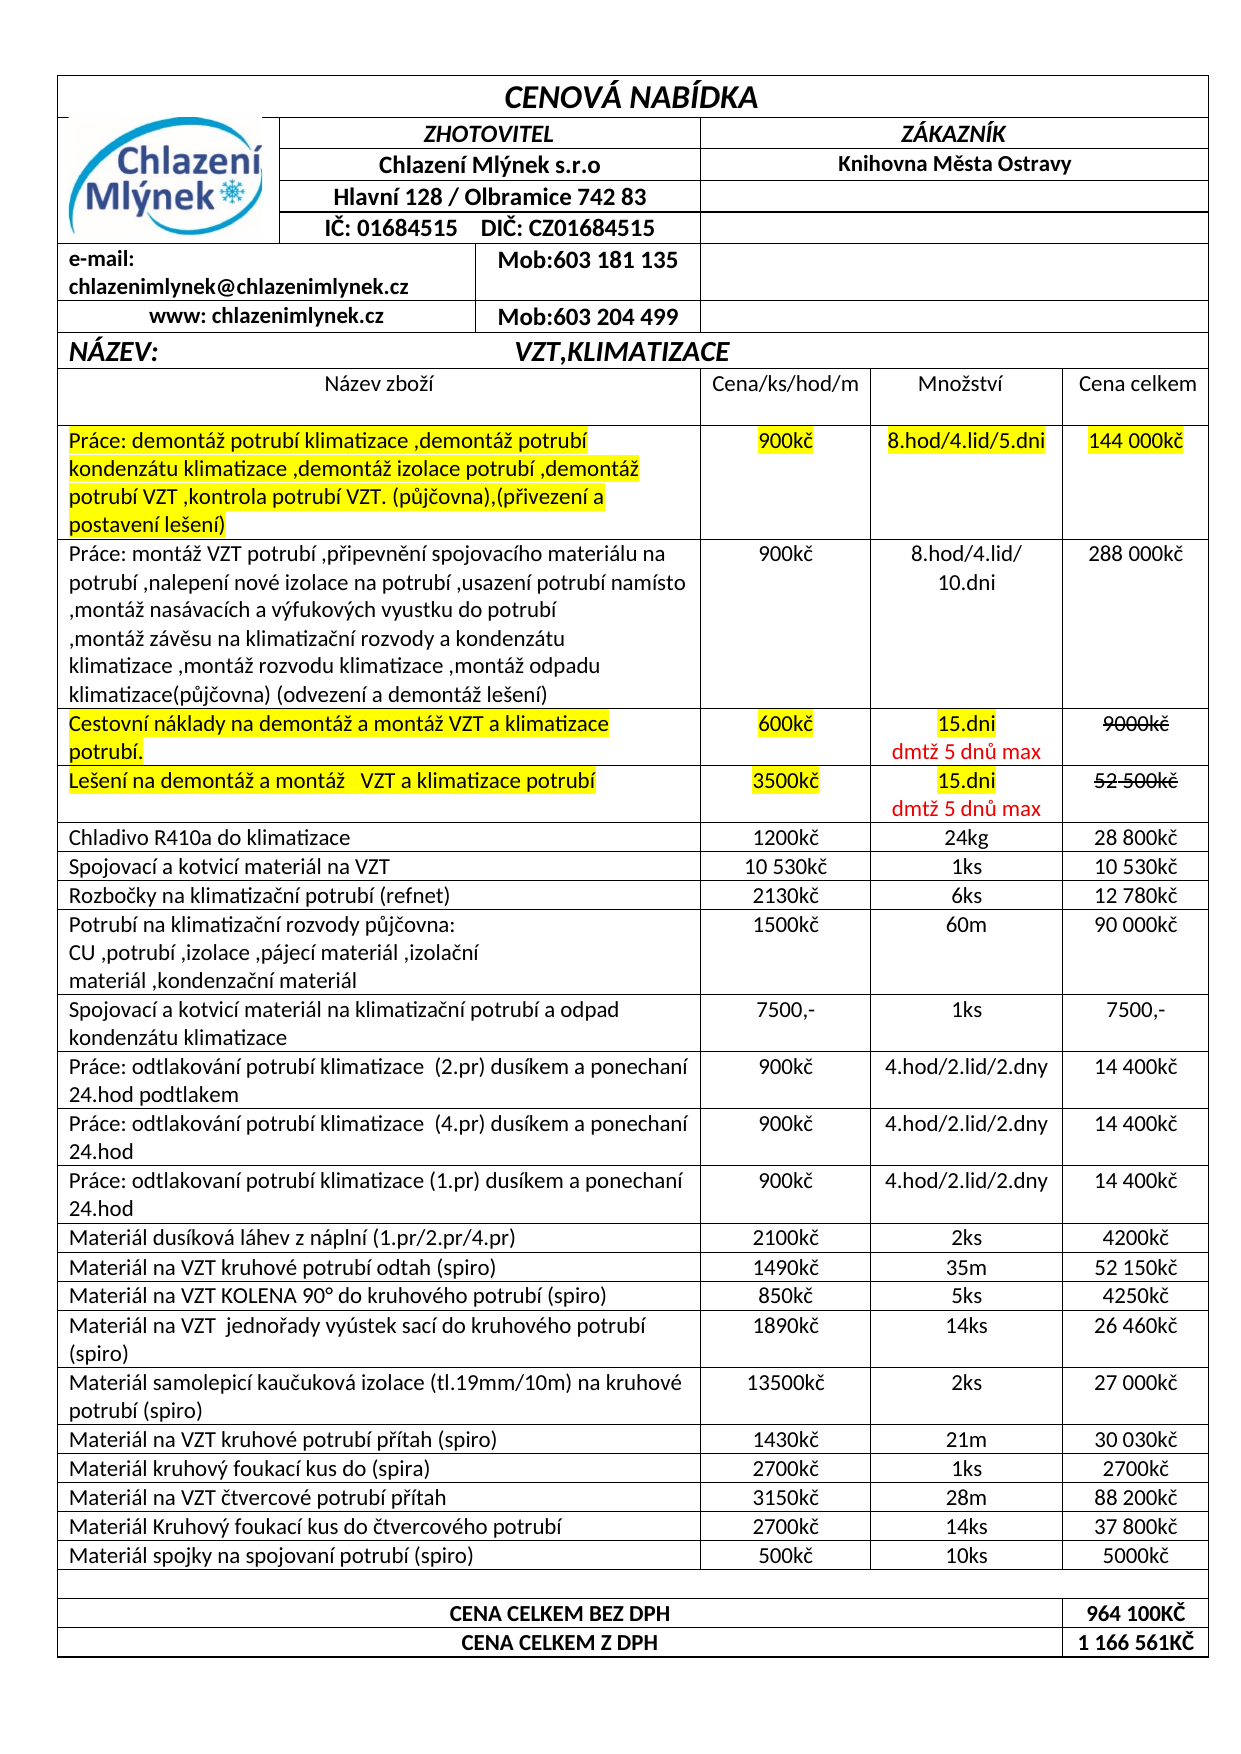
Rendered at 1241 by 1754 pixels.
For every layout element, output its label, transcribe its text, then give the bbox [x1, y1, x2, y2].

table_cell Materiál spojky na spojovaní potrubí (spiro) [58, 1541, 700, 1569]
table_cell Práce: odtlakování potrubí klimatizace (2.pr) dusíkem a ponechaní 24.hod podtlakem [58, 1052, 700, 1108]
table_cell 900kč [701, 540, 870, 708]
table_cell 4250kč [1063, 1282, 1208, 1310]
table_cell Materiál samolepicí kaučuková izolace (tl.19mm/10m) na kruhové potrubí (spiro) [58, 1368, 700, 1424]
table_cell Rozbočky na klimatizační potrubí (refnet) [58, 881, 700, 909]
table_cell [701, 301, 1208, 332]
table_cell 24kg [871, 823, 1062, 851]
table_cell 2700kč [701, 1454, 870, 1482]
table_cell 14ks [871, 1311, 1062, 1367]
table_cell 600kč [701, 709, 870, 765]
table_cell 2700kč [1063, 1454, 1208, 1482]
table_cell e-mail: chlazenimlynek@chlazenimlynek.cz [58, 244, 475, 300]
table_cell 21m [871, 1425, 1062, 1453]
table_cell 9000kč [1063, 709, 1208, 765]
table_cell Chlazení Mlýnek s.r.o [280, 149, 700, 180]
table_cell Spojovací a kotvicí materiál na klimatizační potrubí a odpad kondenzátu klimatizace [58, 995, 700, 1051]
table_cell 2700kč [701, 1512, 870, 1540]
table_cell 7500,- [1063, 995, 1208, 1051]
table_cell 28m [871, 1483, 1062, 1511]
table_cell Potrubí na klimatizační rozvody půjčovna: CU ,potrubí ,izolace ,pájecí materiál ,izolační materiál ,kondenzační materiál [58, 910, 700, 994]
table_cell Spojovací a kotvicí materiál na VZT [58, 852, 700, 880]
table_cell Mob:603 204 499 [476, 301, 700, 332]
table_cell 900kč [701, 1109, 870, 1165]
table_cell Práce: montáž VZT potrubí ,připevnění spojovacího materiálu na potrubí ,nalepení nové izolace na potrubí ,usazení potrubí namísto ,montáž nasávacích a výfukových vyustku do potrubí ,montáž závěsu na klimatizační rozvody a kondenzátu klimatizace ,montáž rozvodu klimatizace ,montáž odpadu klimatizace(půjčovna) (odvezení a demontáž lešení) [58, 540, 700, 708]
table_header CENOVÁ NABÍDKA [58, 76, 1208, 117]
table_cell Cena celkem [1063, 369, 1208, 425]
table_cell [701, 244, 1208, 300]
table_cell Název zboží [58, 369, 700, 425]
table_cell Materiál na VZT jednořady vyústek sací do kruhového potrubí (spiro) [58, 1311, 700, 1367]
table_cell 144 000kč [1063, 426, 1208, 538]
table_cell 5ks [871, 1282, 1062, 1310]
table_cell 35m [871, 1253, 1062, 1281]
table_cell Materiál dusíková láhev z náplní (1.pr/2.pr/4.pr) [58, 1224, 700, 1252]
table_cell 2ks [871, 1224, 1062, 1252]
table_cell 4.hod/2.lid/2.dny [871, 1052, 1062, 1108]
table_cell Množství [871, 369, 1062, 425]
table_cell [701, 213, 1208, 243]
table_cell 52 150kč [1063, 1253, 1208, 1281]
table_cell Práce: odtlakovaní potrubí klimatizace (1.pr) dusíkem a ponechaní 24.hod [58, 1166, 700, 1222]
table_cell 10 530kč [701, 852, 870, 880]
table_cell 1 166 561KČ [1063, 1628, 1208, 1656]
table_cell 1890kč [701, 1311, 870, 1367]
table_cell 7500,- [701, 995, 870, 1051]
table_cell Cestovní náklady na demontáž a montáž VZT a klimatizace potrubí. [143, 709, 700, 765]
table_cell 30 030kč [1063, 1425, 1208, 1453]
table_cell 900kč [701, 1166, 870, 1222]
table_cell 15.dni dmtž 5 dnů max [871, 709, 1062, 765]
table_cell 288 000kč [1063, 540, 1208, 708]
table_cell Materiál Kruhový foukací kus do čtvercového potrubí [58, 1512, 700, 1540]
table_cell 27 000kč [1063, 1368, 1208, 1424]
table_cell 37 800kč [1063, 1512, 1208, 1540]
table_cell ZHOTOVITEL [280, 118, 700, 148]
table_cell www: chlazenimlynek.cz [58, 301, 475, 332]
table_cell 900kč [701, 1052, 870, 1108]
picture [197, 187, 263, 235]
table_cell Materiál na VZT čtvercové potrubí přítah [58, 1483, 700, 1511]
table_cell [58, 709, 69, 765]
table_cell 8.hod/4.lid/10.dni [871, 540, 1062, 708]
table_cell 2100kč [701, 1224, 870, 1252]
table_cell IČ: 01684515 DIČ: CZ01684515 [280, 213, 700, 243]
table_cell 500kč [701, 1541, 870, 1569]
table_cell 1490kč [701, 1253, 870, 1281]
table_cell [58, 118, 279, 243]
table_cell 13500kč [701, 1368, 870, 1424]
table_cell 3150kč [701, 1483, 870, 1511]
table_cell 1200kč [701, 823, 870, 851]
table_cell 90 000kč [1063, 910, 1208, 994]
table_cell Práce: odtlakování potrubí klimatizace (4.pr) dusíkem a ponechaní 24.hod [58, 1109, 700, 1165]
table_cell 1500kč [701, 910, 870, 994]
table_cell 12 780kč [1063, 881, 1208, 909]
table_cell 14ks [871, 1512, 1062, 1540]
table_cell 60m [871, 910, 1062, 994]
table_cell 6ks [871, 881, 1062, 909]
table_cell 14 400kč [1063, 1166, 1208, 1222]
table_cell 850kč [701, 1282, 870, 1310]
table_cell Práce: demontáž potrubí klimatizace ,demontáž potrubí kondenzátu klimatizace ,demontáž izolace potrubí ,demontáž potrubí VZT ,kontrola potrubí VZT. (půjčovna),(přivezení a postavení lešení) [58, 426, 700, 538]
table_cell 1430kč [701, 1425, 870, 1453]
table_cell Materiál na VZT kruhové potrubí odtah (spiro) [58, 1253, 700, 1281]
table_cell CENA CELKEM BEZ DPH [58, 1599, 1062, 1627]
table_cell 28 800kč [1063, 823, 1208, 851]
table_cell 1ks [871, 852, 1062, 880]
table_cell 1ks [871, 1454, 1062, 1482]
table_cell 2130kč [701, 881, 870, 909]
table_cell 88 200kč [1063, 1483, 1208, 1511]
table_cell NÁZEV: VZT,KLIMATIZACE [58, 333, 1208, 368]
table_cell [58, 1570, 1208, 1598]
table_cell Materiál na VZT kruhové potrubí přítah (spiro) [58, 1425, 700, 1453]
table_cell 14 400kč [1063, 1109, 1208, 1165]
table_cell Lešení na demontáž a montáž VZT a klimatizace potrubí [58, 766, 700, 822]
table_cell 26 460kč [1063, 1311, 1208, 1367]
table_cell 4.hod/2.lid/2.dny [871, 1109, 1062, 1165]
table_cell 10ks [871, 1541, 1062, 1569]
table_cell [701, 181, 1208, 211]
table_cell Hlavní 128 / Olbramice 742 83 [280, 181, 700, 211]
table_cell 15.dni dmtž 5 dnů max [871, 766, 1062, 822]
table_cell Chladivo R410a do klimatizace [58, 823, 700, 851]
table_cell 5000kč [1063, 1541, 1208, 1569]
table_cell 900kč [701, 426, 870, 538]
table_cell Materiál na VZT KOLENA 90° do kruhového potrubí (spiro) [58, 1282, 700, 1310]
table_cell Knihovna Města Ostravy [701, 149, 1208, 180]
table_cell 4200kč [1063, 1224, 1208, 1252]
table_cell Mob:603 181 135 [476, 244, 700, 300]
table_cell 52 500kč [1063, 766, 1208, 822]
table_cell ZÁKAZNÍK [701, 118, 1208, 148]
picture [68, 117, 263, 235]
table_cell Materiál kruhový foukací kus do (spira) [58, 1454, 700, 1482]
table_cell 2ks [871, 1368, 1062, 1424]
table_cell 4.hod/2.lid/2.dny [871, 1166, 1062, 1222]
table_cell 964 100KČ [1063, 1599, 1208, 1627]
table_cell 1ks [871, 995, 1062, 1051]
table_cell 14 400kč [1063, 1052, 1208, 1108]
table_cell 10 530kč [1063, 852, 1208, 880]
table_cell 3500kč [701, 766, 870, 822]
table_cell CENA CELKEM Z DPH [58, 1628, 1062, 1656]
table_cell 8.hod/4.lid/5.dni [871, 426, 1062, 538]
table_cell Cena/ks/hod/m [701, 369, 870, 425]
